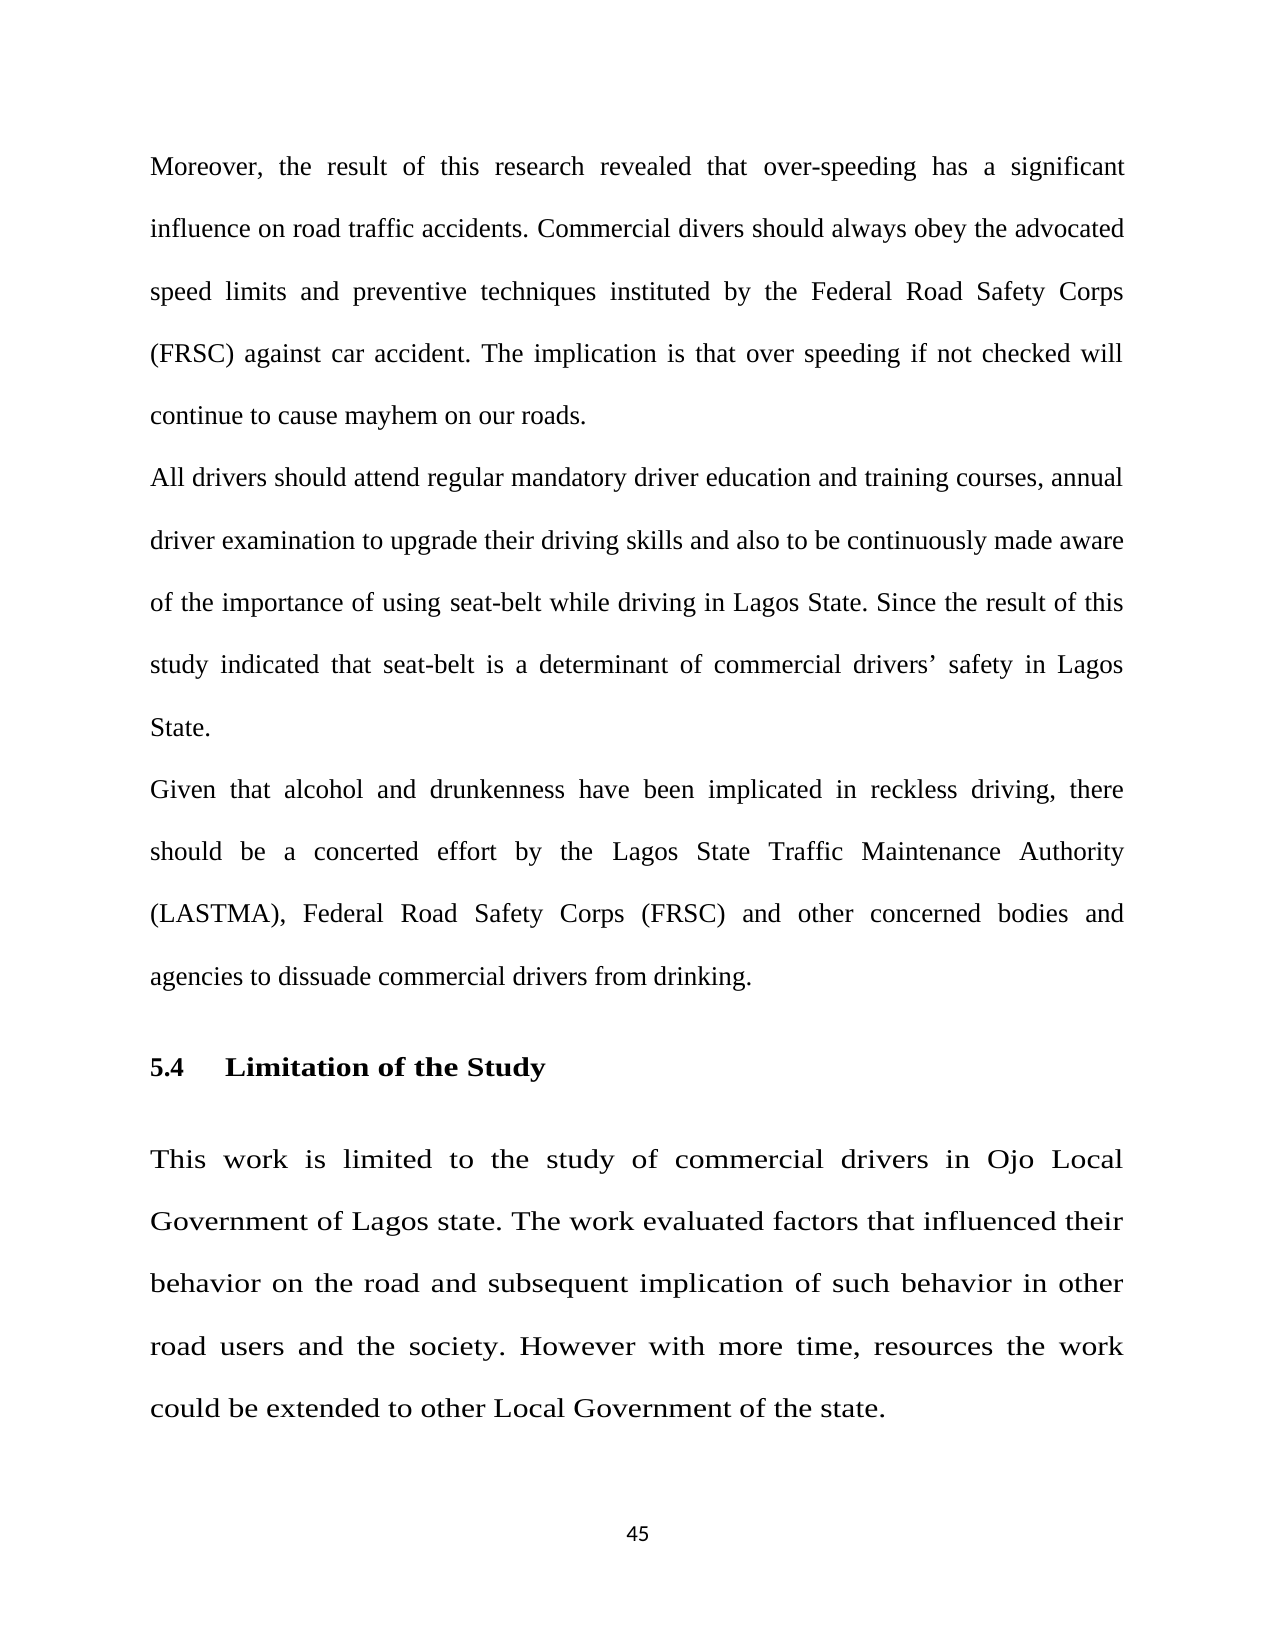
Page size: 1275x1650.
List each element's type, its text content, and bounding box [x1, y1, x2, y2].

text Given that alcohol and drunkenness have been implicated in reckless driving, there should be a concerted effort by the Lagos State Traffic Maintenance Authority (LASTMA), Federal Road Safety Corps (FRSC) and other concerned bodies and agencies to dissuade commercial drivers from drinking. [150, 773, 1125, 991]
list Limitation of the Study [150, 1051, 1125, 1082]
text This work is limited to the study of commercial drivers in Ojo Local Government of Lagos state. The work evaluated factors that influenced their behavior on the road and subsequent implication of such behavior in other road users and the society. However with more time, resources the work could be extended to other Local Government of the state. [150, 1143, 1125, 1423]
text Moreover, the result of this research revealed that over-speeding has a significant influence on road traffic accidents. Commercial divers should always obey the advocated speed limits and preventive techniques instituted by the Federal Road Safety Corps (FRSC) against car accident. The implication is that over speeding if not checked will continue to cause mayhem on our roads. [150, 150, 1125, 430]
text All drivers should attend regular mandatory driver education and training courses, annual driver examination to upgrade their driving skills and also to be continuously made aware of the importance of using seat-belt while driving in Lagos State. Since the result of this study indicated that seat-belt is a determinant of commercial drivers’ safety in Lagos State. [150, 461, 1125, 742]
